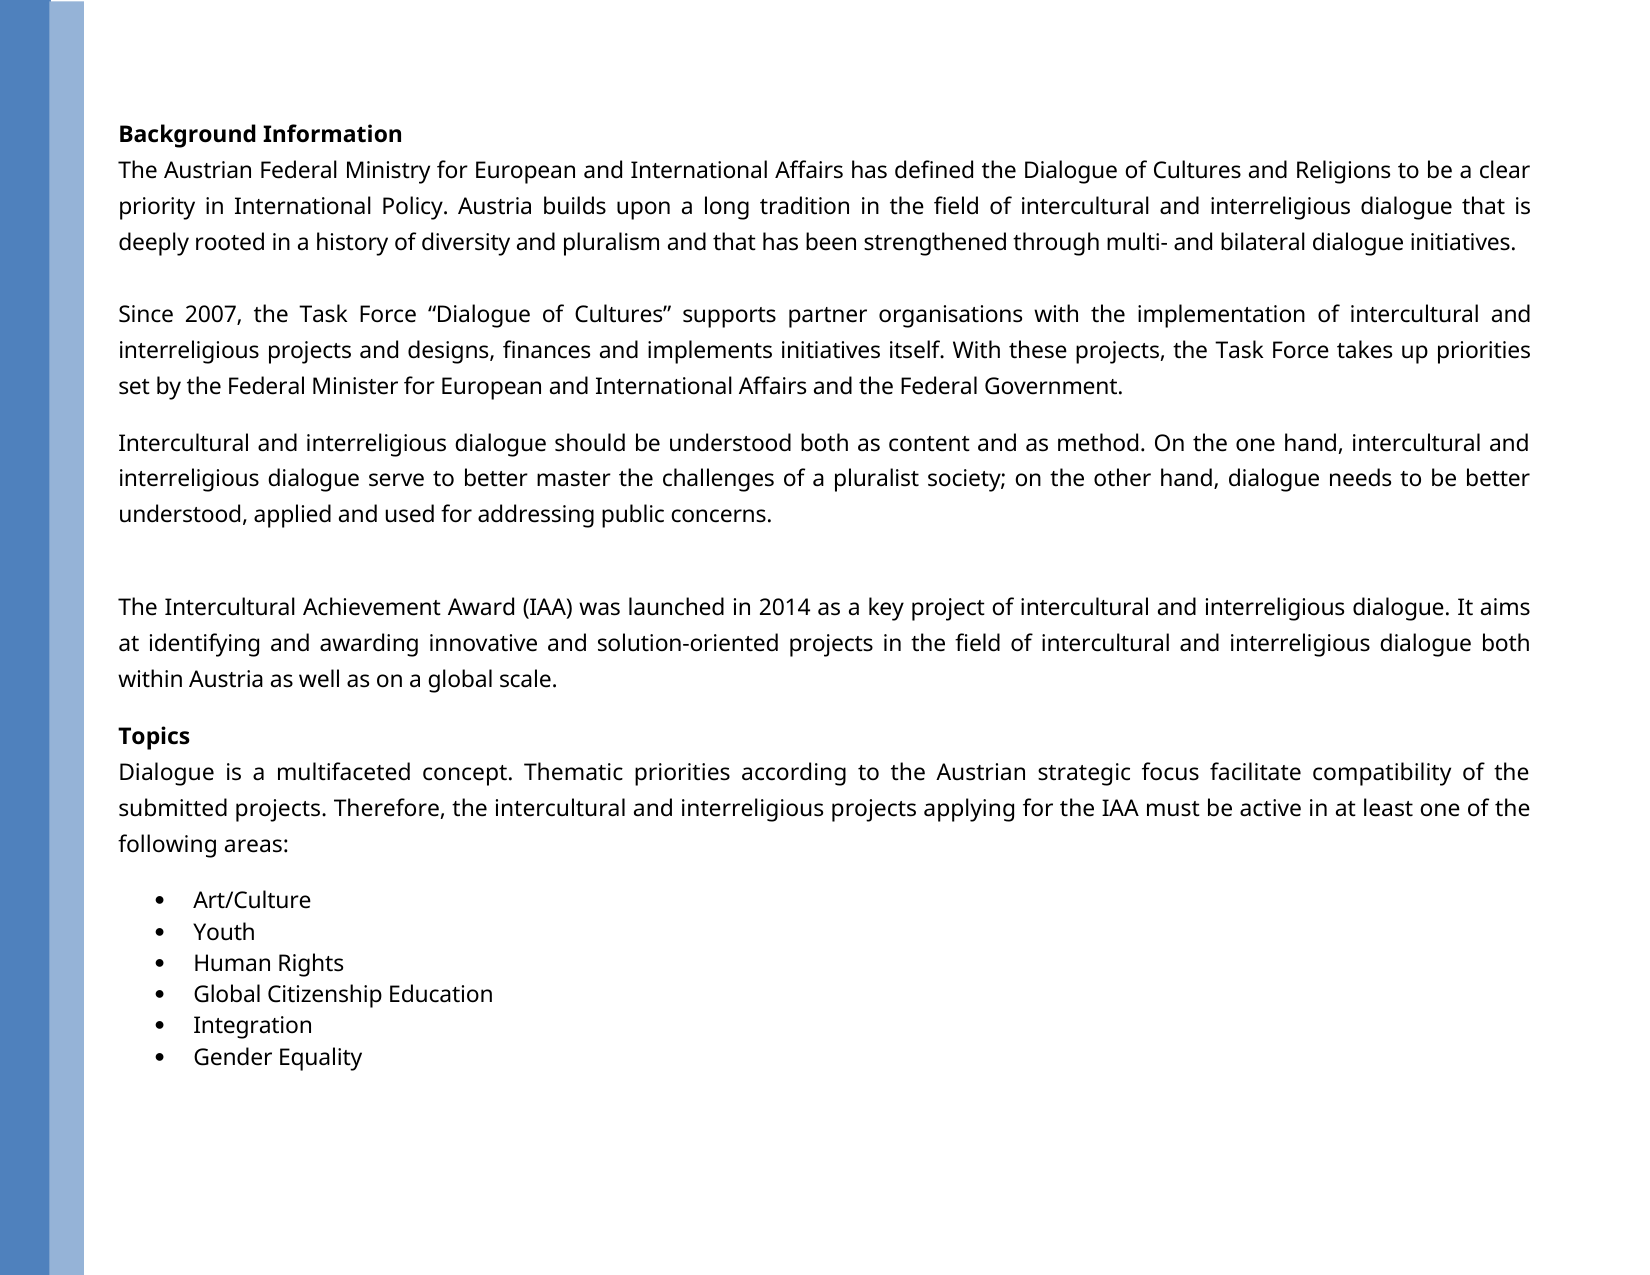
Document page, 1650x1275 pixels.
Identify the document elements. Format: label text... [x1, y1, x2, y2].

text The Intercultural Achievement Award (IAA) was launched in 2014 as a key project of intercultural and interreligious dialogue. It aims at identifying and awarding innovative and solution-oriented projects in the field of intercultural and interreligious dialogue both within Austria as well as on a global scale. [118, 591, 1532, 694]
text Topics Dialogue is a multifaceted concept. Thematic priorities according to the Austrian strategic focus facilitate compatibility of the submitted projects. Therefore, the intercultural and interreligious projects applying for the IAA must be active in at least one of the following areas: [118, 720, 1532, 859]
list Integration [156, 1009, 1532, 1041]
list Gender Equality [156, 1041, 1532, 1072]
list Global Citizenship Education [156, 978, 1532, 1009]
text Intercultural and interreligious dialogue should be understood both as content and as method. On the one hand, intercultural and interreligious dialogue serve to better master the challenges of a pluralist society; on the other hand, dialogue needs to be better understood, applied and used for addressing public concerns. [118, 426, 1532, 529]
text Background Information [118, 118, 1532, 149]
text The Austrian Federal Ministry for European and International Affairs has defined the Dialogue of Cultures and Religions to be a clear priority in International Policy. Austria builds upon a long tradition in the field of intercultural and interreligious dialogue that is deeply rooted in a history of diversity and pluralism and that has been strengthened through multi- and bilateral dialogue initiatives. [118, 154, 1532, 257]
text Since 2007, the Task Force “Dialogue of Cultures” supports partner organisations with the implementation of intercultural and interreligious projects and designs, finances and implements initiatives itself. With these projects, the Task Force takes up priorities set by the Federal Minister for European and International Affairs and the Federal Government. [118, 298, 1532, 401]
list Art/Culture [156, 884, 1532, 916]
list Youth [156, 916, 1532, 947]
list Human Rights [156, 947, 1532, 978]
